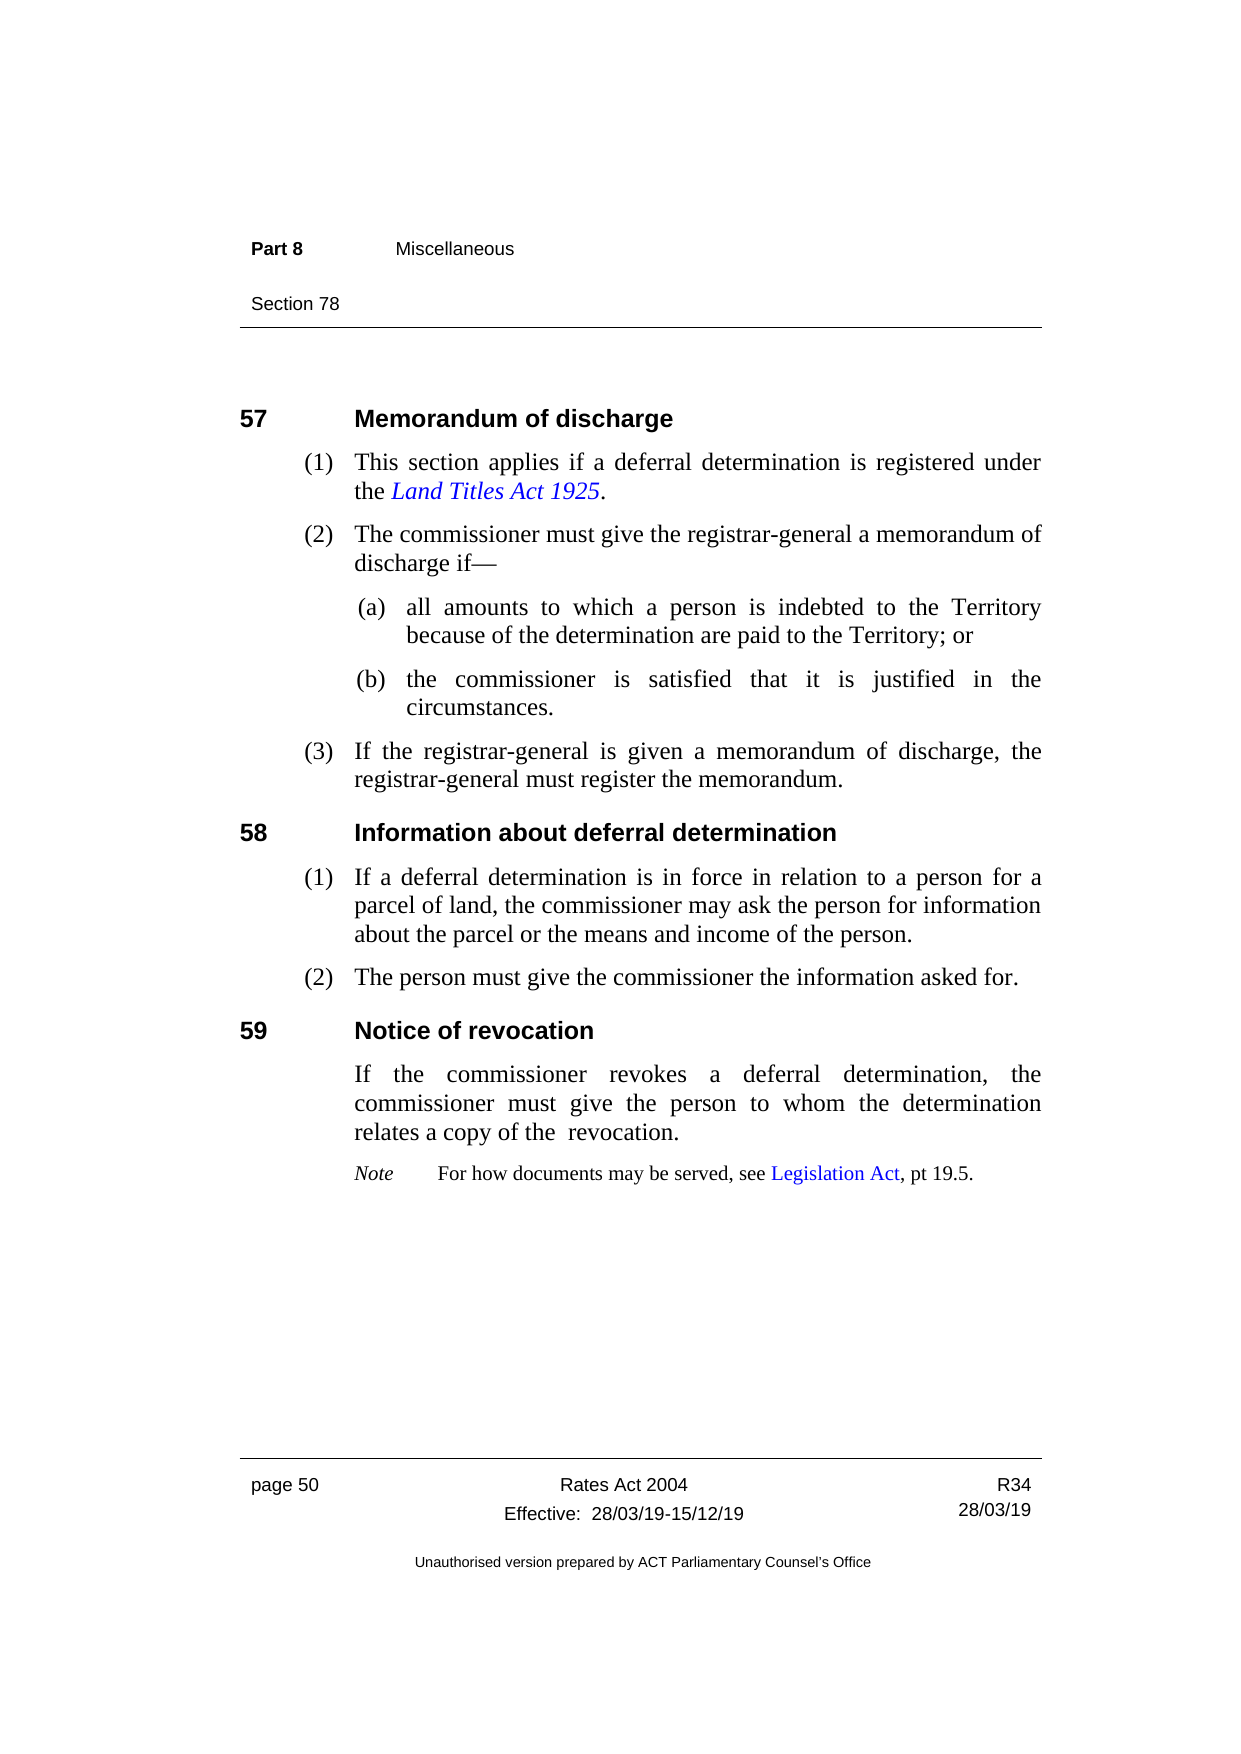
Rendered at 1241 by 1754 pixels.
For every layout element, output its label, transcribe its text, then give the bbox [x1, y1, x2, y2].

text 58 Information about deferral determination [239, 818, 1042, 847]
text 59 Notice of revocation [239, 1016, 1042, 1045]
text Note For how documents may be served, see Legislation Act, pt 19.5. [354, 1160, 1042, 1184]
text 57 Memorandum of discharge [239, 404, 1042, 433]
text (3) If the registrar-general is given a memorandum of discharge, the registrar-general must register the memorandum. [239, 736, 1042, 793]
text (2) The person must give the commissioner the information asked for. [239, 962, 1042, 991]
text If the commissioner revokes a deferral determination, the commissioner must give the person to whom the determination relates a copy of the revocation. [354, 1059, 1042, 1146]
text (1) This section applies if a deferral determination is registered under the Land Titles Act 1925. [239, 447, 1042, 505]
text (b) the commissioner is satisfied that it is justified in the circumstances. [239, 664, 1042, 721]
text (2) The commissioner must give the registrar-general a memorandum of discharge if— [239, 519, 1042, 577]
text (a) all amounts to which a person is indebted to the Territory because of the determination are paid to the Territory; or [239, 592, 1042, 649]
text (1) If a deferral determination is in force in relation to a person for a parcel of land, the commissioner may ask the person for information about the parcel or the means and income of the person. [239, 862, 1042, 948]
